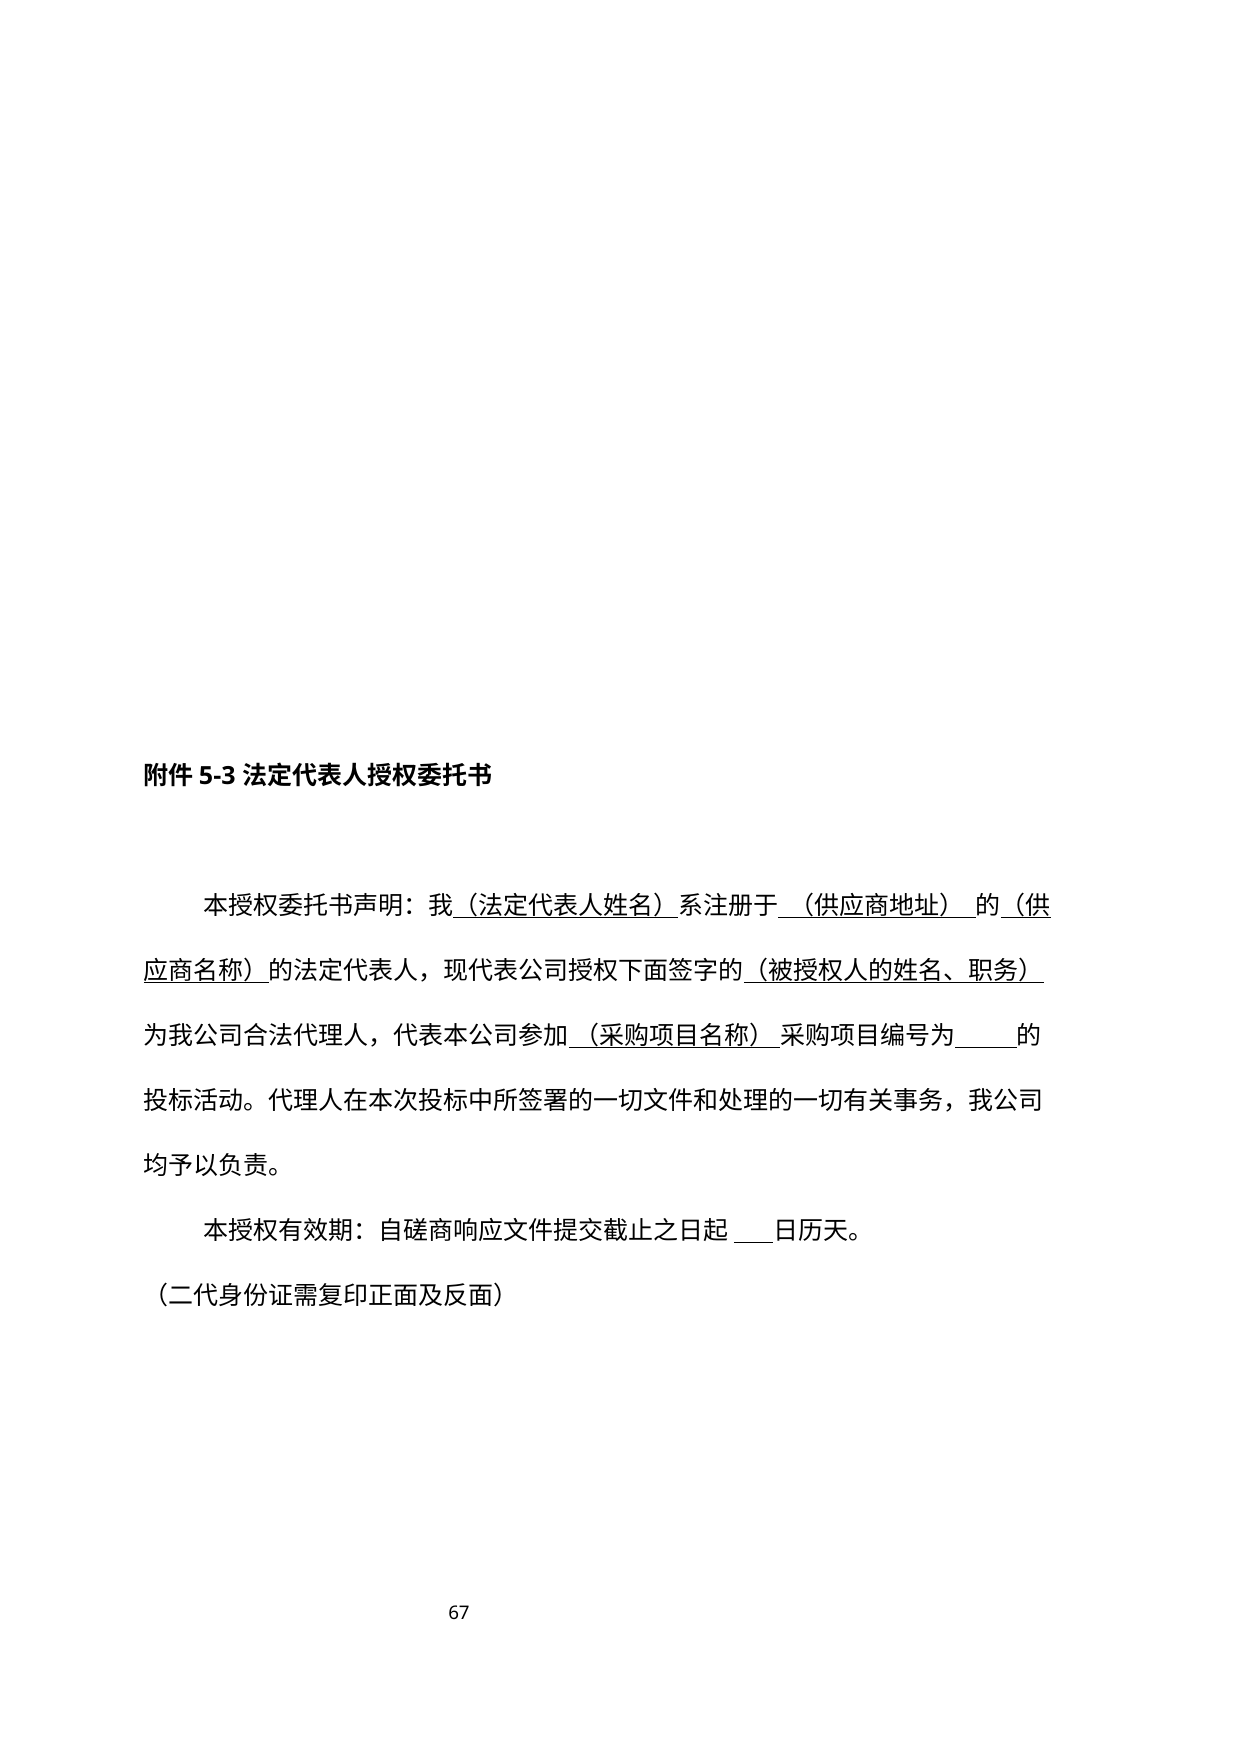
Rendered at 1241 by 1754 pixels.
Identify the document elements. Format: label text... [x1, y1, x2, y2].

text 本授权委托书声明：我（法定代表人姓名）系注册于 （供应商地址） 的（供应商名称）的法定代表人，现代表公司授权下面签字的（被授权人的姓名、职务）为我公司合法代理人，代表本公司参加 （采购项目名称） 采购项目编号为 的投标活动。代理人在本次投标中所签署的一切文件和处理的一切有关事务，我公司均予以负责。 [144, 871, 1053, 1196]
text 本授权有效期：自磋商响应文件提交截止之日起 日历天。 [144, 1196, 1053, 1261]
text （二代身份证需复印正面及反面） [144, 1261, 1053, 1326]
text 附件5-3 法定代表人授权委托书 [144, 741, 1053, 806]
